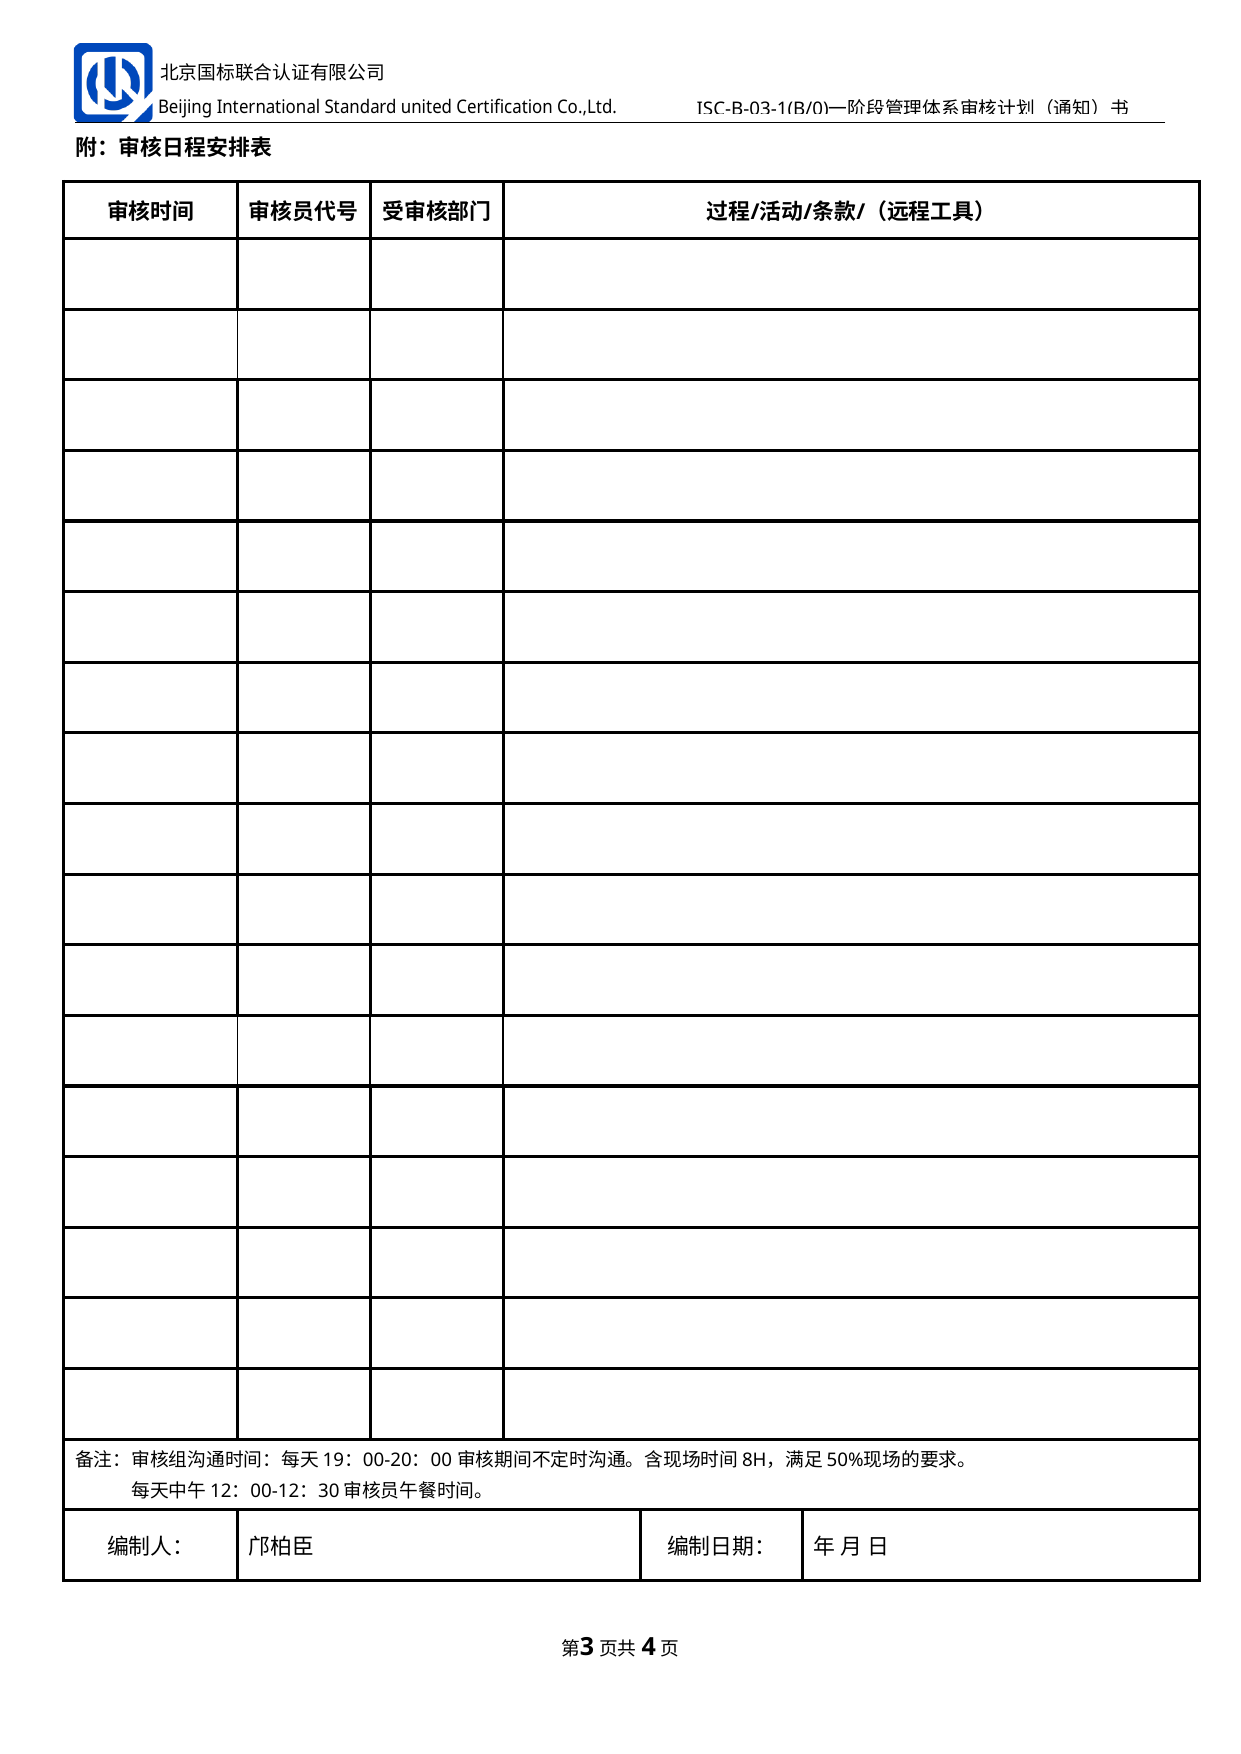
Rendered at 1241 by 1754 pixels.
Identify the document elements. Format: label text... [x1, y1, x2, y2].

table_cell [372, 664, 502, 731]
table_cell [505, 1370, 1198, 1437]
table_header 审核员代号 [239, 183, 369, 237]
table_cell [505, 381, 1198, 449]
table_cell [505, 240, 1198, 307]
table_cell [372, 381, 502, 449]
table_cell [505, 452, 1198, 519]
table_cell 年 月 日 [804, 1511, 1198, 1579]
table_header 审核时间 [65, 183, 236, 237]
table_cell [65, 1229, 236, 1296]
table_cell [505, 1229, 1198, 1296]
text 附：审核日程安排表 [75, 129, 1165, 163]
table_cell [372, 1299, 502, 1367]
table_cell [372, 523, 502, 590]
table_cell [239, 1299, 369, 1367]
table_cell [372, 1088, 502, 1155]
table_cell [65, 946, 236, 1014]
table_cell [239, 1088, 369, 1155]
table_cell [239, 734, 369, 802]
table_cell 备注：审核组沟通时间：每天19：00-20：00 审核期间不定时沟通。含现场时间8H，满足50%现场的要求。 每天中午12：00-12：30审核员午餐时间。 [65, 1441, 1198, 1508]
table_cell [372, 593, 502, 661]
table_header 过程/活动/条款/（远程工具） [505, 183, 1198, 237]
table_cell [372, 240, 502, 307]
table_cell [65, 1017, 237, 1084]
table_cell [505, 805, 1198, 872]
table_cell [65, 452, 236, 519]
table_cell [65, 1299, 236, 1367]
table_cell [372, 452, 502, 519]
table_cell [239, 805, 369, 872]
table_cell [372, 1158, 502, 1226]
table_cell [505, 664, 1198, 731]
table_cell [505, 946, 1198, 1014]
table_cell [372, 946, 502, 1014]
table_cell [372, 805, 502, 872]
table_cell [504, 1017, 1198, 1084]
picture [73, 43, 153, 123]
table_cell [505, 876, 1198, 943]
table_cell 编制人： [65, 1511, 236, 1579]
table_cell [239, 664, 369, 731]
table_cell [239, 593, 369, 661]
table_cell [65, 311, 237, 378]
table_cell [371, 1017, 502, 1084]
table_cell [65, 240, 236, 307]
table_cell [239, 452, 369, 519]
table_cell [65, 523, 236, 590]
table_cell 邝柏臣 [239, 1511, 639, 1579]
table_cell [372, 1229, 502, 1296]
table_cell [239, 523, 369, 590]
table_cell 编制日期： [642, 1511, 801, 1579]
table_cell [505, 1158, 1198, 1226]
table_cell [239, 1229, 369, 1296]
table_cell [65, 805, 236, 872]
table_cell [65, 1088, 236, 1155]
table_cell [239, 876, 369, 943]
table_cell [238, 311, 369, 378]
table_cell [239, 1370, 369, 1437]
table_cell [65, 1370, 236, 1437]
table_cell [505, 734, 1198, 802]
table_cell [505, 593, 1198, 661]
table_cell [65, 1158, 236, 1226]
table_cell [238, 1017, 369, 1084]
table_cell [372, 876, 502, 943]
table_cell [65, 664, 236, 731]
table_cell [505, 1299, 1198, 1367]
table_cell [65, 876, 236, 943]
table_cell [239, 946, 369, 1014]
table_cell [504, 311, 1198, 378]
table_cell [239, 381, 369, 449]
table_cell [371, 311, 502, 378]
table_cell [372, 1370, 502, 1437]
table_cell [239, 240, 369, 307]
table_cell [372, 734, 502, 802]
table_header 受审核部门 [372, 183, 502, 237]
table_cell [65, 381, 236, 449]
table_cell [65, 734, 236, 802]
table_cell [505, 1088, 1198, 1155]
table_cell [239, 1158, 369, 1226]
table_cell [505, 523, 1198, 590]
table_cell [65, 593, 236, 661]
